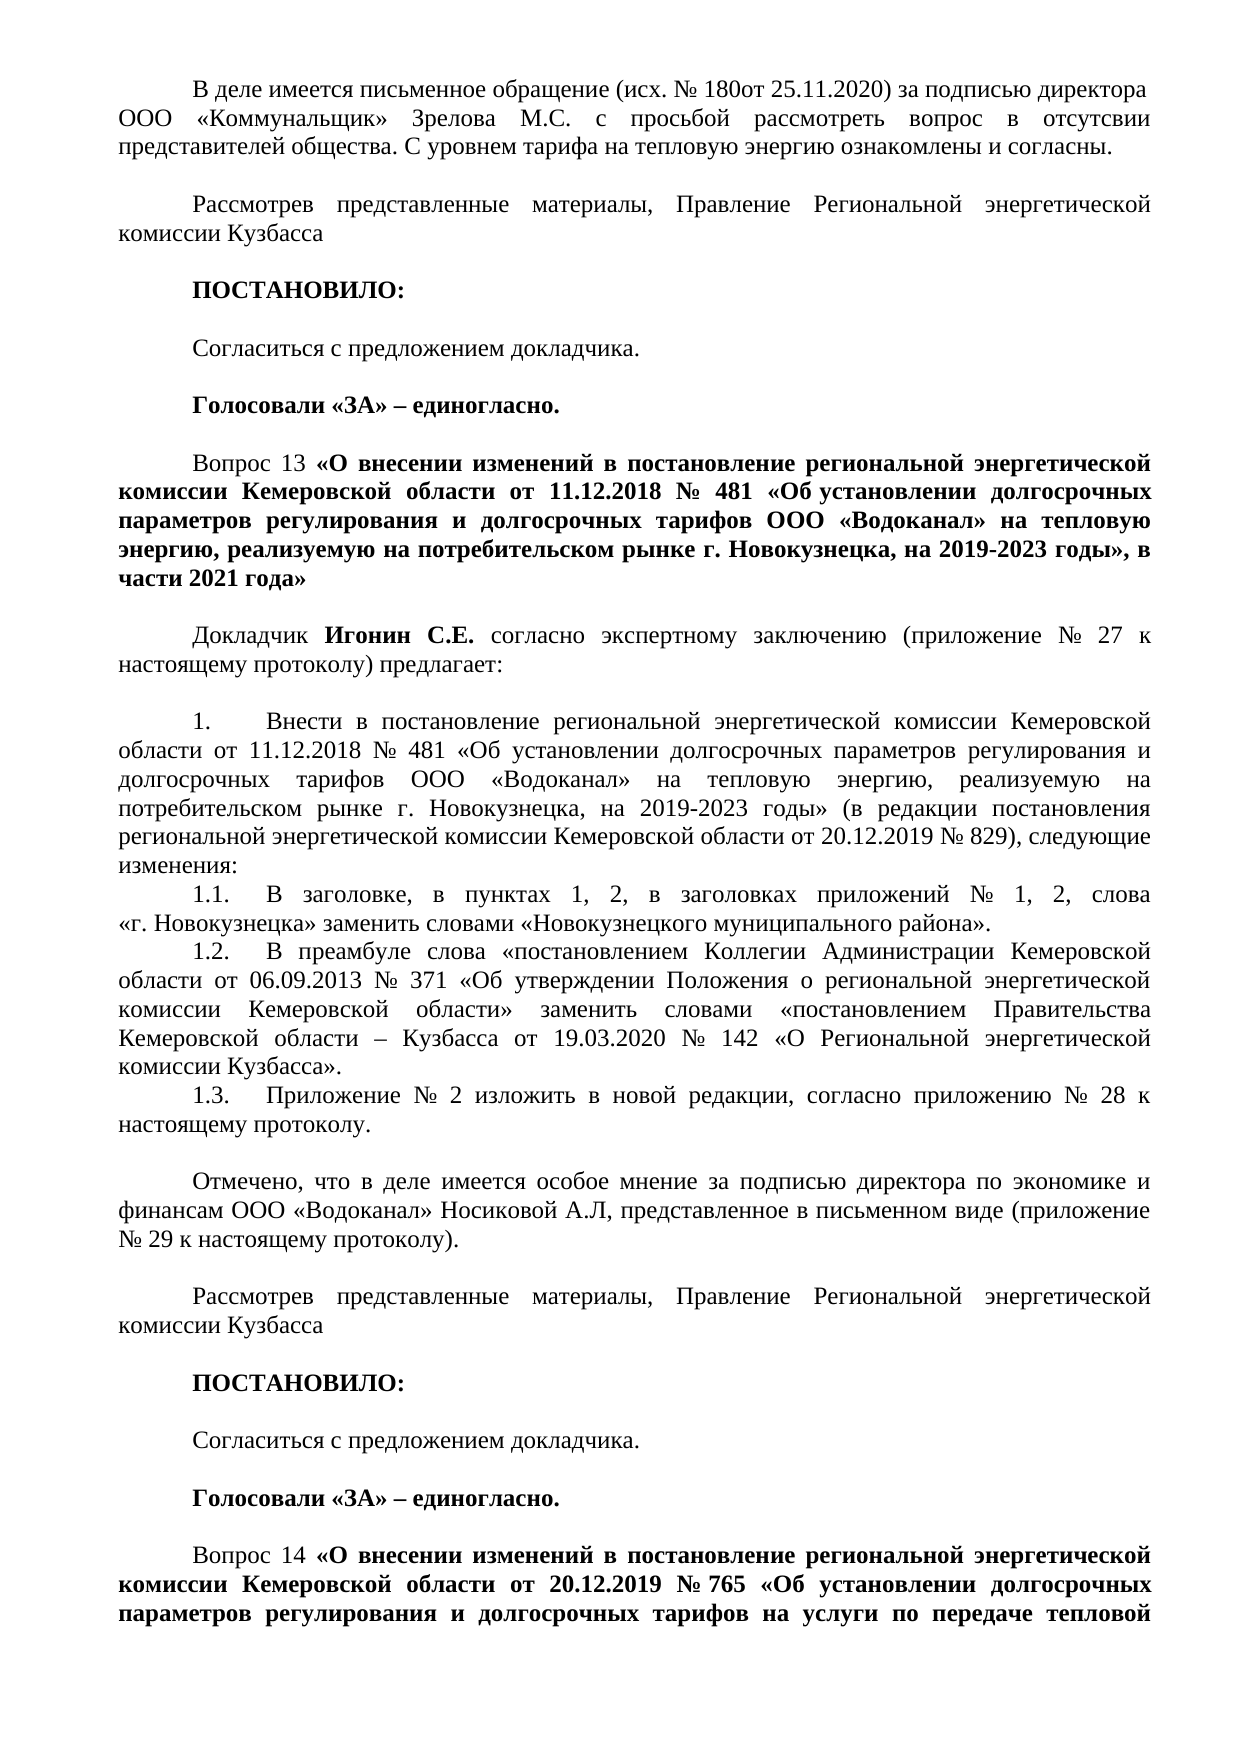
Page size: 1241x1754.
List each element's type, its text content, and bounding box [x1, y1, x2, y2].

list В деле имеется письменное обращение (исх. № 180от 25.11.2020) за подписью директора [192, 74, 1152, 103]
text Голосовали «ЗА» – единогласно. [118, 1483, 1152, 1511]
text Голосовали «ЗА» – единогласно. [118, 390, 1152, 419]
text Согласиться с предложением докладчика. [118, 333, 1152, 361]
text ПОСТАНОВИЛО: [118, 1368, 1152, 1396]
text Докладчик Игонин С.Е. согласно экспертному заключению (приложение № 27 к настоящему протоколу) предлагает: [118, 620, 1152, 678]
text Вопрос 13 «О внесении изменений в постановление региональной энергетической комиссии Кемеровской области от 11.12.2018 № 481 «Об установлении долгосрочных параметров регулирования и долгосрочных тарифов ООО «Водоканал» на тепловую энергию, реализуемую на потребительском рынке г. Новокузнецка, на 2019-2023 годы», в части 2021 года» [118, 448, 1152, 591]
text Согласиться с предложением докладчика. [118, 1425, 1152, 1454]
list Приложение № 2 изложить в новой редакции, согласно приложению № 28 к настоящему протоколу. [118, 1080, 1152, 1138]
text Отмечено, что в деле имеется особое мнение за подписью директора по экономике и финансам ООО «Водоканал» Носиковой А.Л, представленное в письменном виде (приложение № 29 к настоящему протоколу). [118, 1166, 1152, 1253]
list Внести в постановление региональной энергетической комиссии Кемеровской области от 11.12.2018 № 481 «Об установлении долгосрочных параметров регулирования и долгосрочных тарифов ООО «Водоканал» на тепловую энергию, реализуемую на потребительском рынке г. Новокузнецка, на 2019-2023 годы» (в редакции постановления региональной энергетической комиссии Кемеровской области от 20.12.2019 № 829), следующие изменения: [118, 706, 1152, 879]
text Рассмотрев представленные материалы, Правление Региональной энергетической комиссии Кузбасса [118, 1281, 1152, 1339]
text ООО «Коммунальщик» Зрелова М.С. с просьбой рассмотреть вопрос в отсутсвии представителей общества. С уровнем тарифа на тепловую энергию ознакомлены и согласны. [118, 103, 1152, 160]
text Рассмотрев представленные материалы, Правление Региональной энергетической комиссии Кузбасса [118, 189, 1152, 246]
text ПОСТАНОВИЛО: [118, 275, 1152, 304]
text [118, 1540, 1152, 1626]
list В преамбуле слова «постановлением Коллегии Администрации Кемеровской области от 06.09.2013 № 371 «Об утверждении Положения о региональной энергетической комиссии Кемеровской области» заменить словами «постановлением Правительства Кемеровской области – Кузбасса от 19.03.2020 № 142 «О Региональной энергетической комиссии Кузбасса». [118, 936, 1152, 1080]
list В заголовке, в пунктах 1, 2, в заголовках приложений № 1, 2, слова «г. Новокузнецка» заменить словами «Новокузнецкого муниципального района». [118, 879, 1152, 936]
